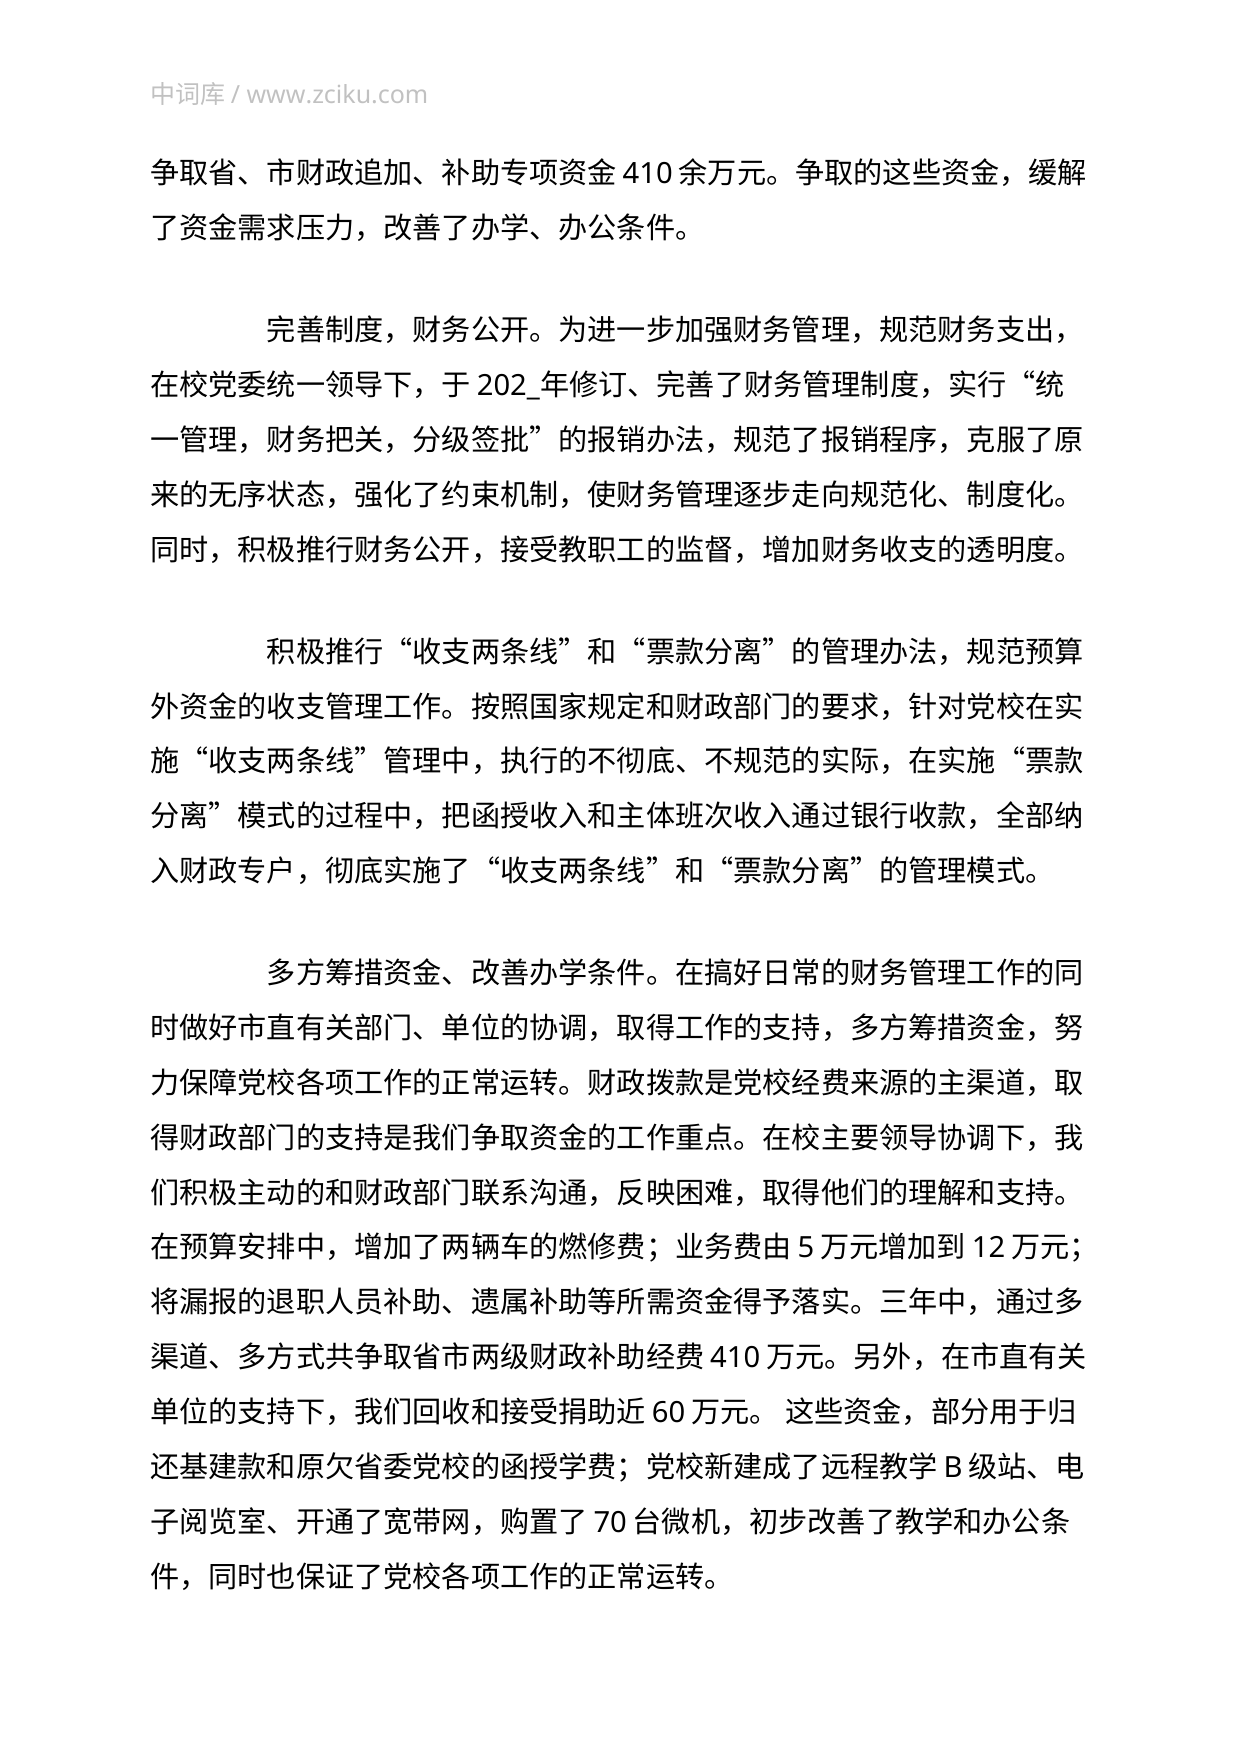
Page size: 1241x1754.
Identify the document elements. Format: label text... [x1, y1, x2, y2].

text 积极推行“收支两条线”和“票款分离”的管理办法，规范预算外资金的收支管理工作。按照国家规定和财政部门的要求，针对党校在实施“收支两条线”管理中，执行的不彻底、不规范的实际，在实施“票款分离”模式的过程中，把函授收入和主体班次收入通过银行收款，全部纳入财政专户，彻底实施了“收支两条线”和“票款分离”的管理模式。 [150, 628, 1090, 890]
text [150, 150, 1090, 247]
text 多方筹措资金、改善办学条件。在搞好日常的财务管理工作的同时做好市直有关部门、单位的协调，取得工作的支持，多方筹措资金，努力保障党校各项工作的正常运转。财政拨款是党校经费来源的主渠道，取得财政部门的支持是我们争取资金的工作重点。在校主要领导协调下，我们积极主动的和财政部门联系沟通，反映困难，取得他们的理解和支持。在预算安排中，增加了两辆车的燃修费；业务费由5万元增加到12万元；将漏报的退职人员补助、遗属补助等所需资金得予落实。三年中，通过多渠道、多方式共争取省市两级财政补助经费410万元。另外，在市直有关单位的支持下，我们回收和接受捐助近60万元。 这些资金，部分用于归还基建款和原欠省委党校的函授学费；党校新建成了远程教学B级站、电子阅览室、开通了宽带网，购置了70台微机，初步改善了教学和办公条件，同时也保证了党校各项工作的正常运转。 [150, 949, 1090, 1596]
text 完善制度，财务公开。为进一步加强财务管理，规范财务支出，在校党委统一领导下，于202_年修订、完善了财务管理制度，实行“统一管理，财务把关，分级签批”的报销办法，规范了报销程序，克服了原来的无序状态，强化了约束机制，使财务管理逐步走向规范化、制度化。同时，积极推行财务公开，接受教职工的监督，增加财务收支的透明度。 [150, 307, 1090, 569]
